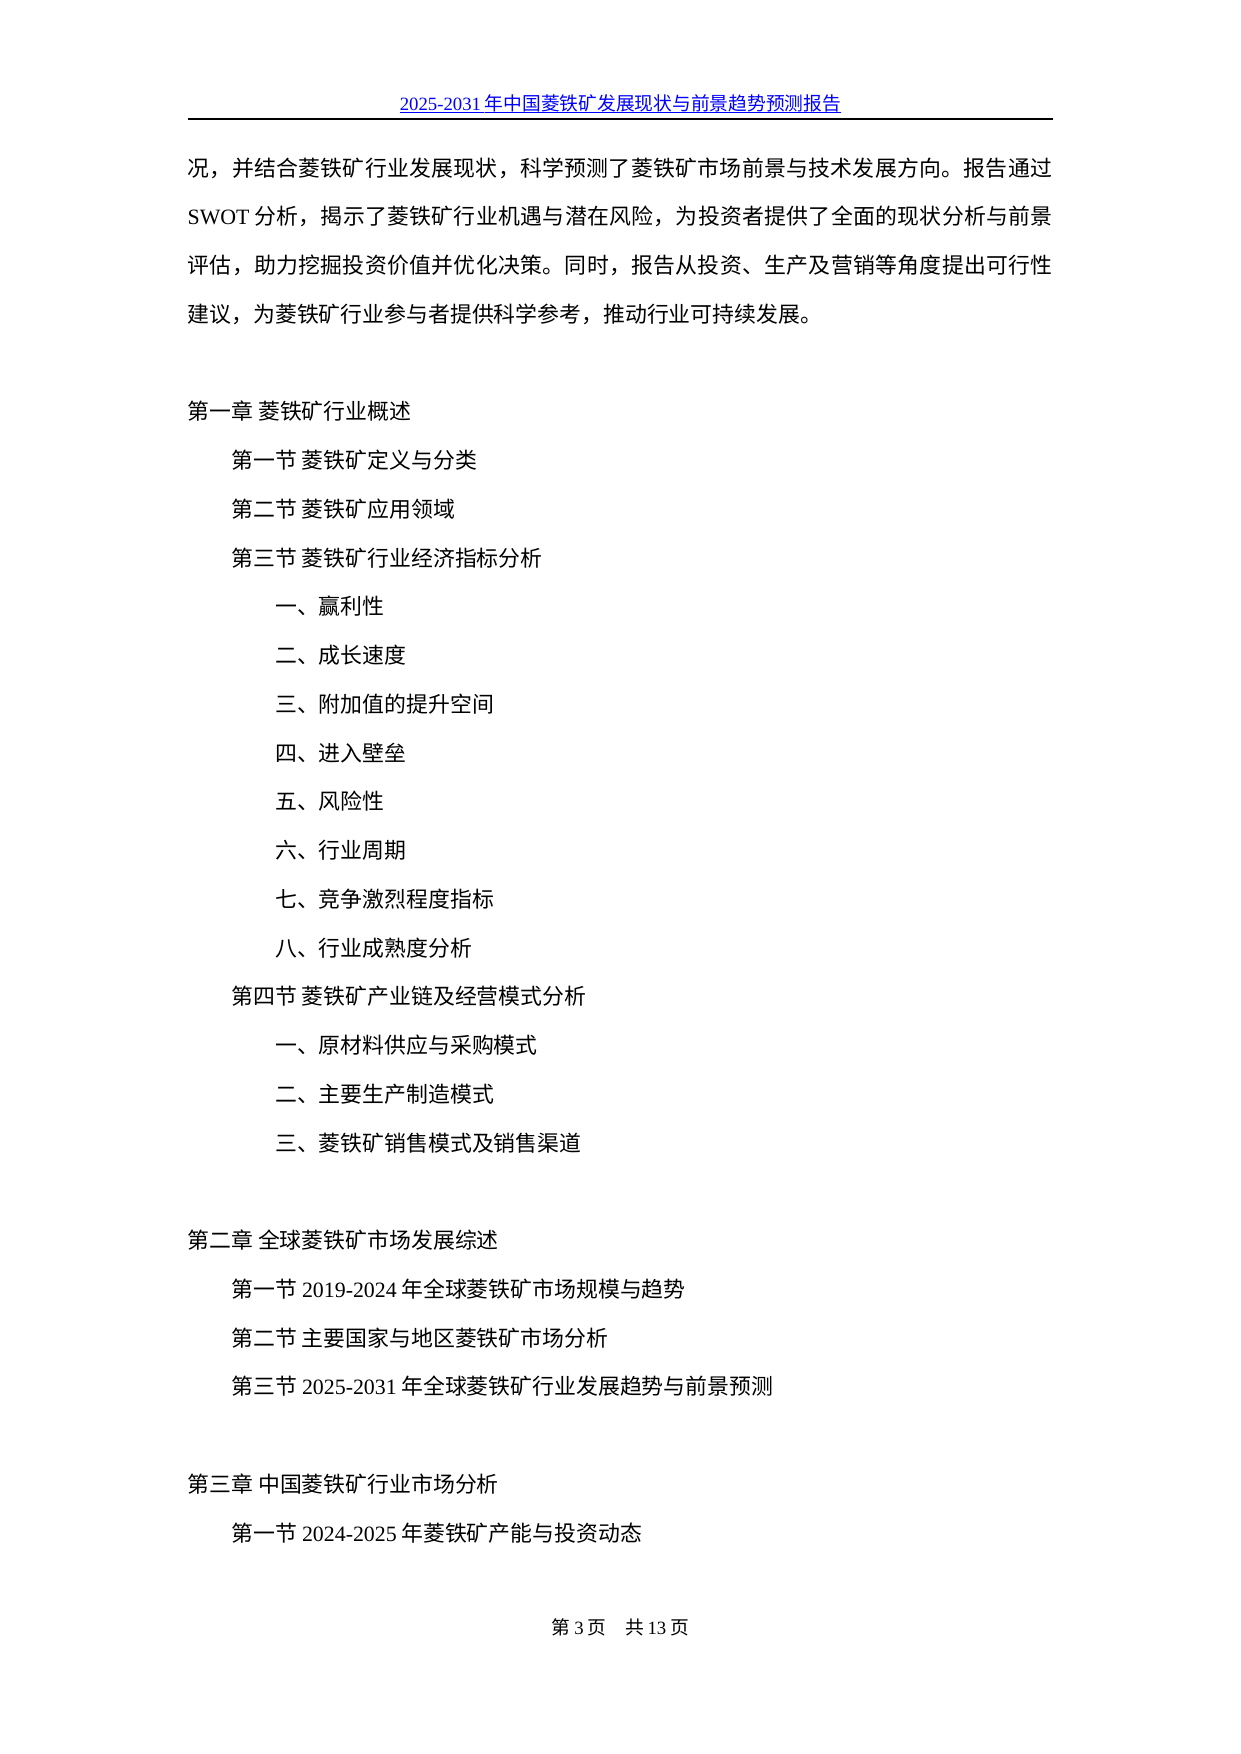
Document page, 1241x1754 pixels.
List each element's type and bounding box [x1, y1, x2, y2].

text [187, 150, 1053, 1548]
